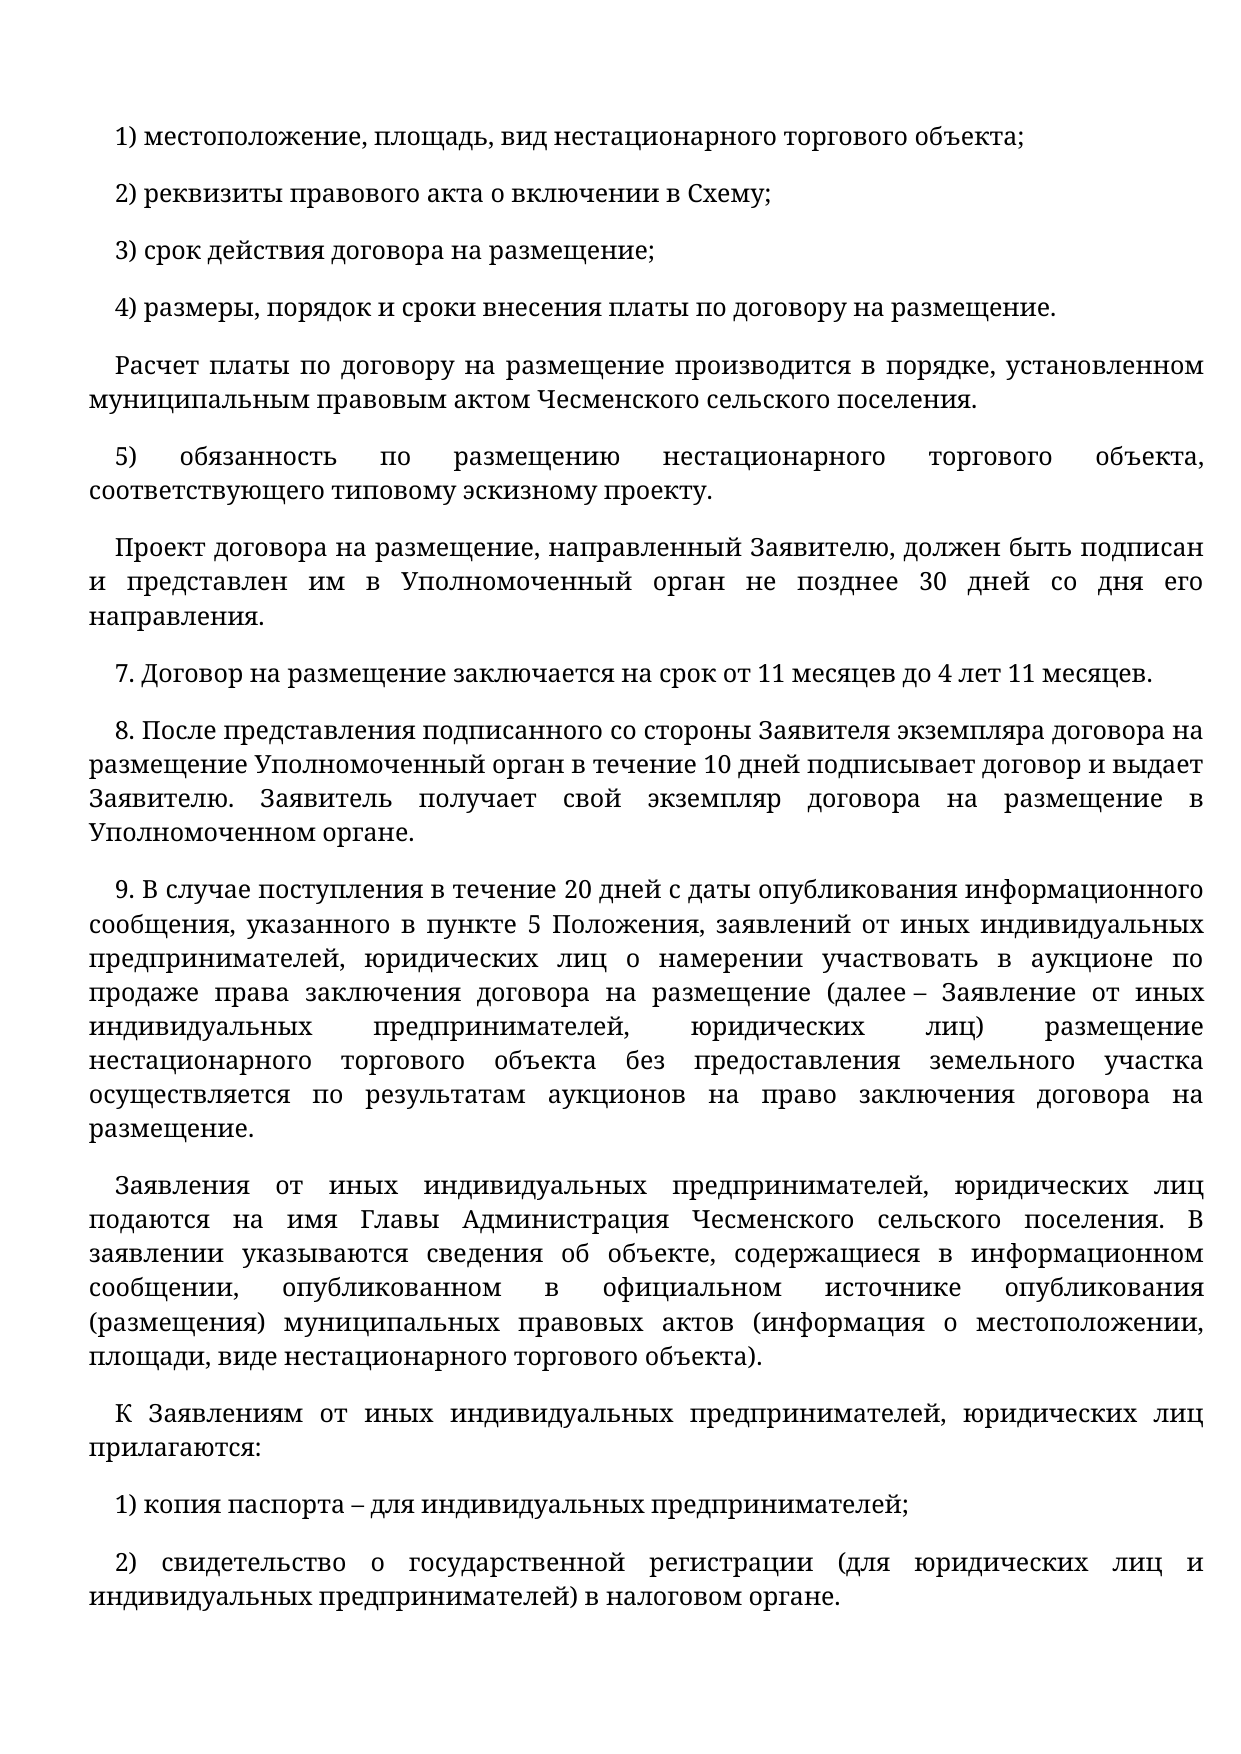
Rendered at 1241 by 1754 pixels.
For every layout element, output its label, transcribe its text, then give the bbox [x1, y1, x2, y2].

text Проект договора на размещение, направленный Заявителю, должен быть подписан и представлен им в Уполномоченный орган не позднее 30 дней со дня его направления. [89, 530, 1205, 632]
text Расчет платы по договору на размещение производится в порядке, установленном муниципальным правовым актом Чесменского сельского поселения. [89, 347, 1205, 415]
text 8. После представления подписанного со стороны Заявителя экземпляра договора на размещение Уполномоченный орган в течение 10 дней подписывает договор и выдает Заявителю. Заявитель получает свой экземпляр договора на размещение в Уполномоченном органе. [89, 713, 1205, 849]
text 5) обязанность по размещению нестационарного торгового объекта, соответствующего типовому эскизному проекту. [89, 439, 1205, 507]
text 9. В случае поступления в течение 20 дней с даты опубликования информационного сообщения, указанного в пункте 5 Положения, заявлений от иных индивидуальных предпринимателей, юридических лиц о намерении участвовать в аукционе по продаже права заключения договора на размещение (далее – Заявление от иных индивидуальных предпринимателей, юридических лиц) размещение нестационарного торгового объекта без предоставления земельного участка осуществляется по результатам аукционов на право заключения договора на размещение. [89, 872, 1205, 1145]
text К Заявлениям от иных индивидуальных предпринимателей, юридических лиц прилагаются: [89, 1396, 1205, 1464]
text 3) срок действия договора на размещение; [89, 233, 1205, 267]
text 4) размеры, порядок и сроки внесения платы по договору на размещение. [89, 290, 1205, 324]
text 2) реквизиты правового акта о включении в Схему; [89, 175, 1205, 209]
text Заявления от иных индивидуальных предпринимателей, юридических лиц подаются на имя Главы Администрация Чесменского сельского поселения. В заявлении указываются сведения об объекте, содержащиеся в информационном сообщении, опубликованном в официальном источнике опубликования (размещения) муниципальных правовых актов (информация о местоположении, площади, виде нестационарного торгового объекта). [89, 1168, 1205, 1372]
text 2) свидетельство о государственной регистрации (для юридических лиц и индивидуальных предпринимателей) в налоговом органе. [89, 1544, 1205, 1612]
text 7. Договор на размещение заключается на срок от 11 месяцев до 4 лет 11 месяцев. [89, 655, 1205, 689]
text 1) копия паспорта – для индивидуальных предпринимателей; [89, 1487, 1205, 1521]
text 1) местоположение, площадь, вид нестационарного торгового объекта; [89, 118, 1205, 152]
